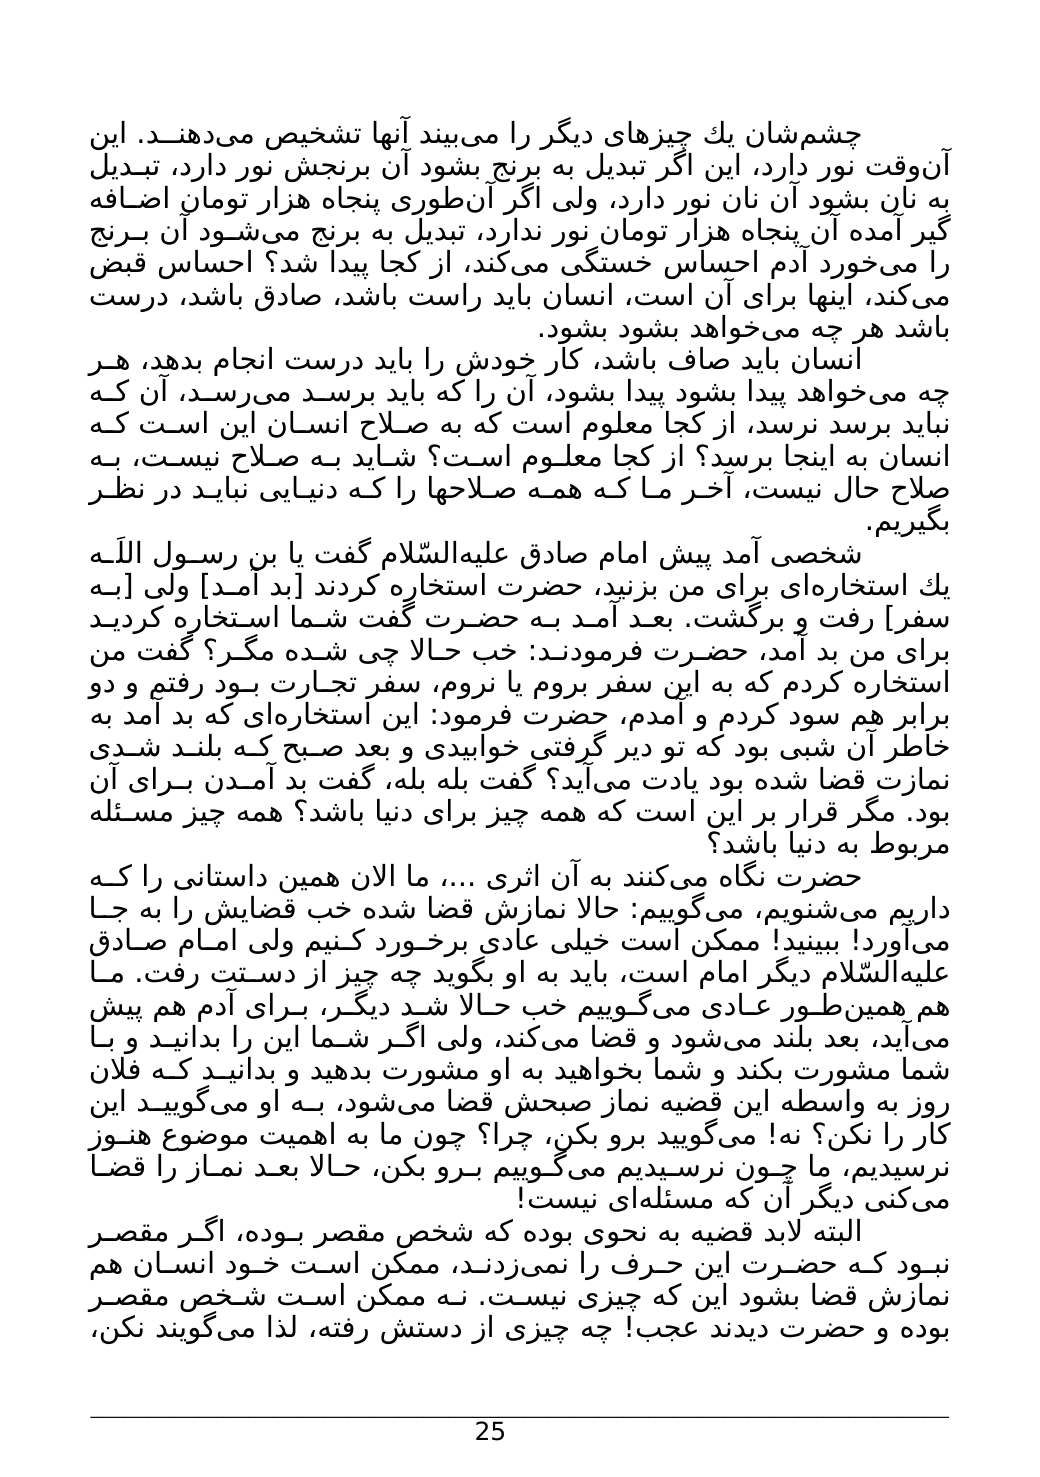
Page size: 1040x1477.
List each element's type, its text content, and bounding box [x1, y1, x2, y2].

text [89, 1216, 951, 1345]
text حضرت نگاه می‌كنند به آن اثری ...، ما الان همین داستانی را كه داریم می‌شنویم، می‌گوییم: حالا نمازش قضا شده خب قضایش را به جا می‌آورد! ببینید! ممكن است خیلی عادی برخورد كنیم ولی امام صادق علیه‌السّلام دیگر امام است، باید به او بگوید چه چیز از دستت رفت. ما هم همین‌طور عادی می‌گوییم خب حالا شد دیگر، برای آدم هم پیش می‌آید، بعد بلند می‌شود و قضا می‌كند، ولی اگر شما این را بدانید و با شما مشورت بكند و شما بخواهید به او مشورت بدهید و بدانید كه فلان روز به واسطه این قضیه نماز صبحش قضا می‌شود، به او می‌گویید این كار را نكن؟ نه! می‌گویید برو بكن، چرا؟ چون ما به اهمیت موضوع هنوز نرسیدیم، ما چون نرسیدیم می‌گوییم برو بكن، حالا بعد نماز را قضا می‌كنی دیگر آن كه مسئله‌ای نیست! [89, 861, 951, 1216]
text شخصی آمد پیش امام صادق علیه‌السّلام گفت یا بن رسول اللَه یك استخاره‌ای برای من بزنید، حضرت استخاره كردند [بد آمد] ولی [به سفر] رفت و برگشت. بعد آمد به حضرت گفت شما استخاره كردید برای من بد آمد، حضرت فرمودند: خب حالا چی شده مگر؟ گفت من استخاره كردم كه به این سفر بروم یا نروم، سفر تجارت بود رفتم و دو برابر هم سود كردم و آمدم، حضرت فرمود: این استخاره‌ای كه بد آمد به خاطر آن شبی بود كه تو دیر گرفتی خوابیدی و بعد صبح كه بلند شدی نمازت قضا شده بود یادت می‌آید؟ گفت بله بله، گفت بد آمدن برای آن بود. مگر قرار بر این است كه همه چیز برای دنیا باشد؟ همه چیز مسئله مربوط به دنیا باشد؟ [89, 538, 951, 861]
text چشم‌شان یك چیزهای دیگر را می‌بیند آنها تشخیص می‌دهند. این آن‌وقت نور دارد، این اگر تبدیل به برنج بشود آن برنجش نور دارد، تبدیل به نان بشود آن نان نور دارد، ولی اگر آن‌طوری پنجاه هزار تومان اضافه گیر آمده آن پنجاه هزار تومان نور ندارد، تبدیل به برنج می‌شود آن برنج را می‌خورد آدم احساس خستگی می‌كند، از كجا پیدا شد؟ احساس قبض می‌كند، اینها برای آن است، انسان باید راست باشد، صادق باشد، درست باشد هر چه می‌خواهد بشود بشود. [89, 118, 951, 344]
text انسان باید صاف باشد، كار خودش را باید درست انجام بدهد، هر چه می‌خواهد پیدا بشود پیدا بشود، آن را كه باید برسد می‌رسد، آن كه نباید برسد نرسد، از كجا معلوم است كه به صلاح انسان این است كه انسان به اینجا برسد؟ از كجا معلوم است؟ شاید به صلاح نیست، به صلاح حال نیست، آخر ما كه همه صلاحها را كه دنیایی نباید در نظر بگیریم. [89, 344, 951, 538]
